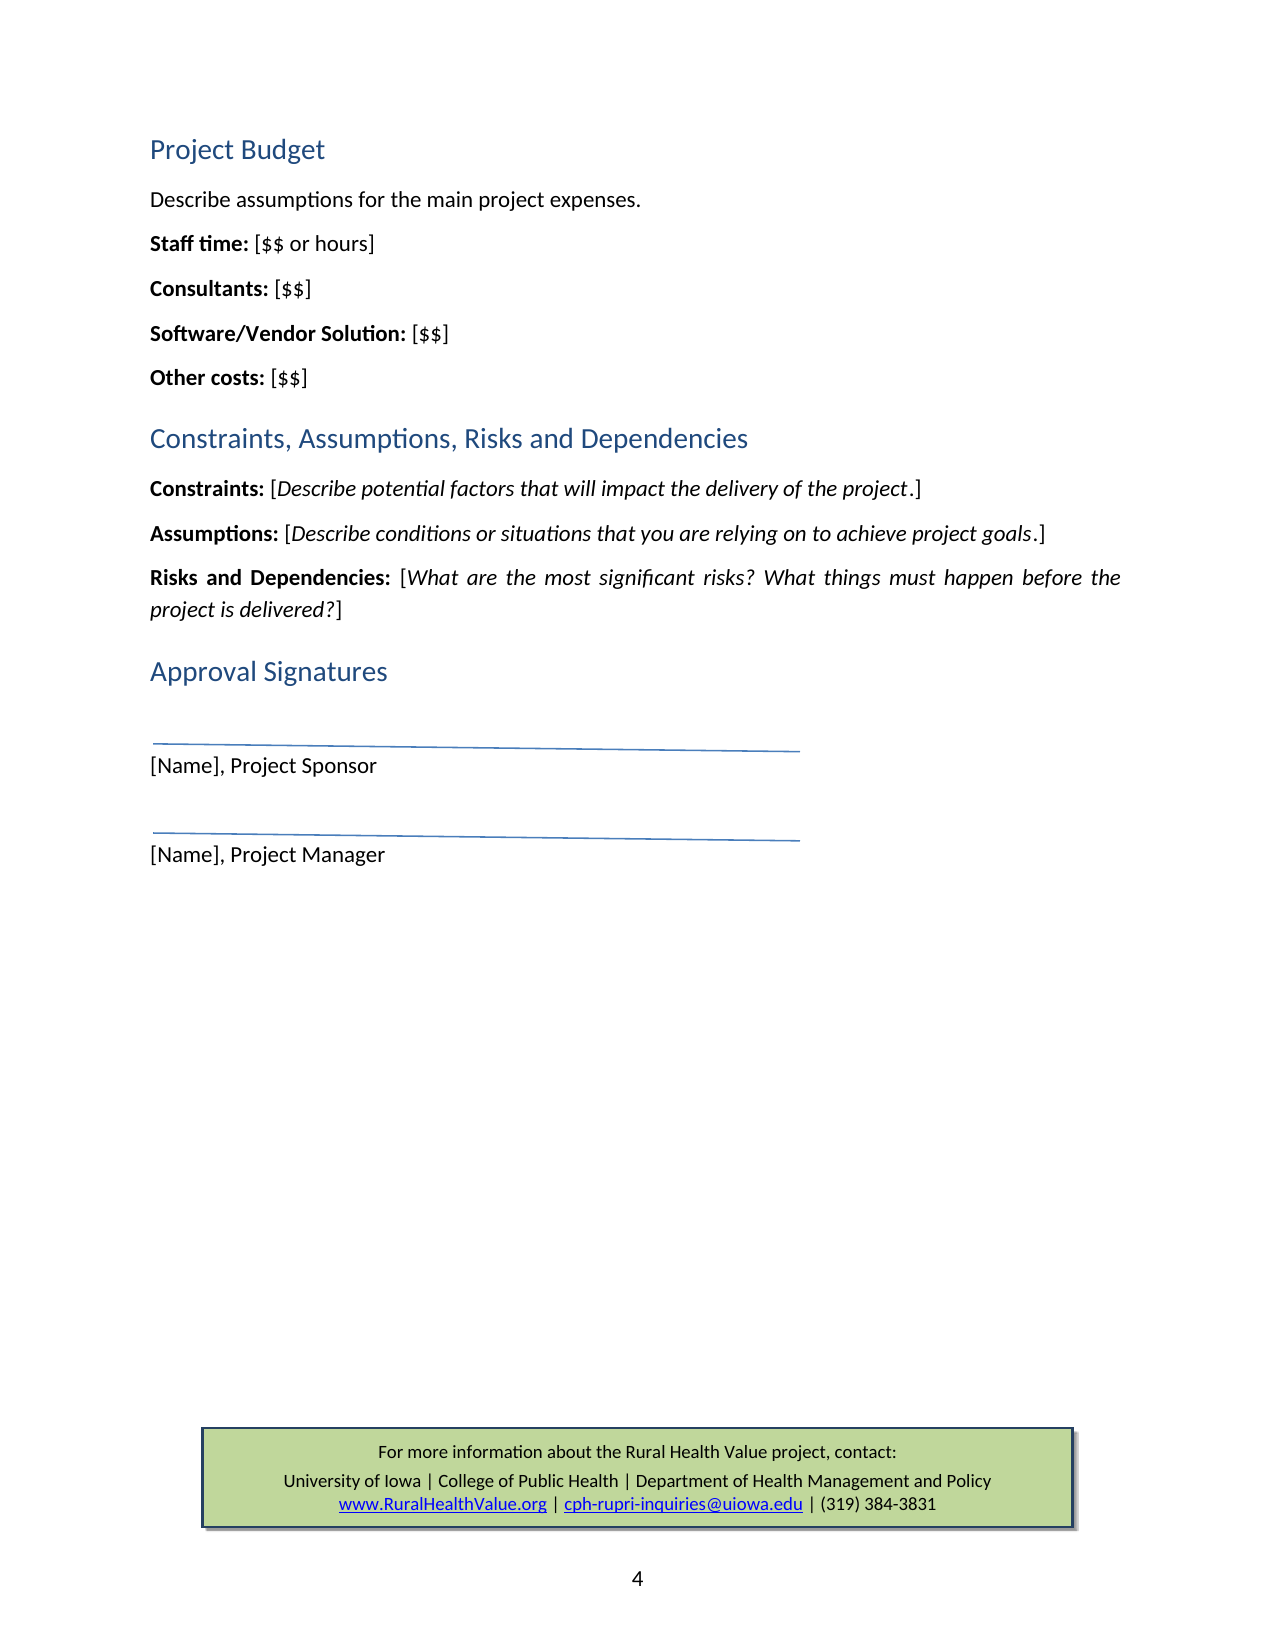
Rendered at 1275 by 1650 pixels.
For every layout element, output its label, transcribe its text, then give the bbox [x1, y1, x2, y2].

text [Name], Project Manager [150, 840, 1125, 868]
text Assumptions: [Describe conditions or situations that you are relying on to achieve project goals.] [150, 519, 1125, 547]
subtitle Approval Signatures [150, 653, 1125, 688]
subtitle Project Budget [150, 131, 1125, 167]
text Constraints: [Describe potential factors that will impact the delivery of the project.] [150, 474, 1125, 502]
text [Name], Project Sponsor [150, 751, 1125, 779]
text Software/Vendor Solution: [$$] [150, 319, 1125, 347]
text Other costs: [$$] [150, 363, 1125, 391]
text Risks and Dependencies: [What are the most significant risks? What things must happen before the project is delivered?] [150, 563, 1125, 624]
text Describe assumptions for the main project expenses. [150, 185, 1125, 213]
text Consultants: [$$] [150, 274, 1125, 302]
subtitle Constraints, Assumptions, Risks and Dependencies [150, 421, 1125, 456]
text Staff time: [$$ or hours] [150, 229, 1125, 257]
